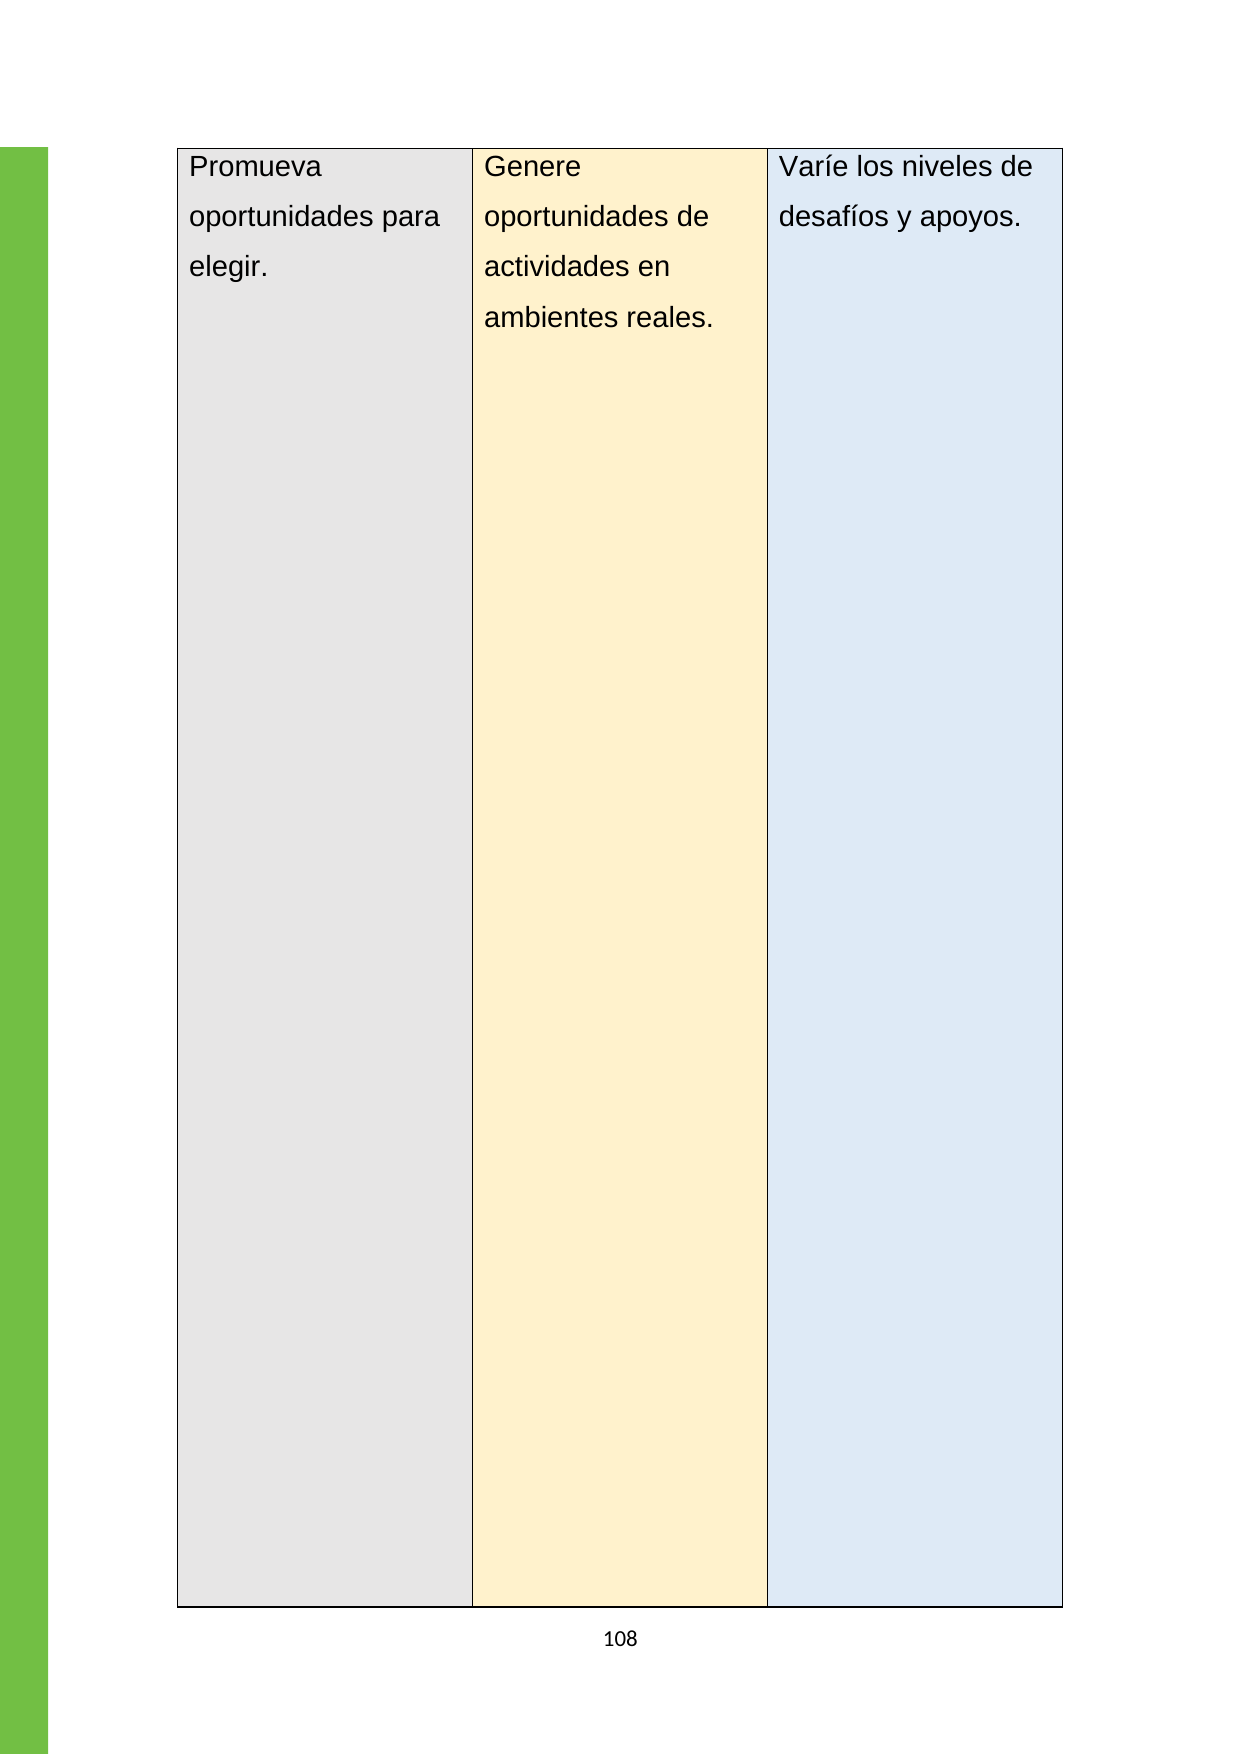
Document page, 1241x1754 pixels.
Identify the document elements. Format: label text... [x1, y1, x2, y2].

table_cell Promueva oportunidades para elegir. [178, 149, 472, 1606]
picture [0, 147, 49, 1754]
table_cell Varíe los niveles de desafíos y apoyos. [768, 149, 1062, 1606]
table_cell Genere oportunidades de actividades en ambientes reales. [473, 149, 767, 1606]
